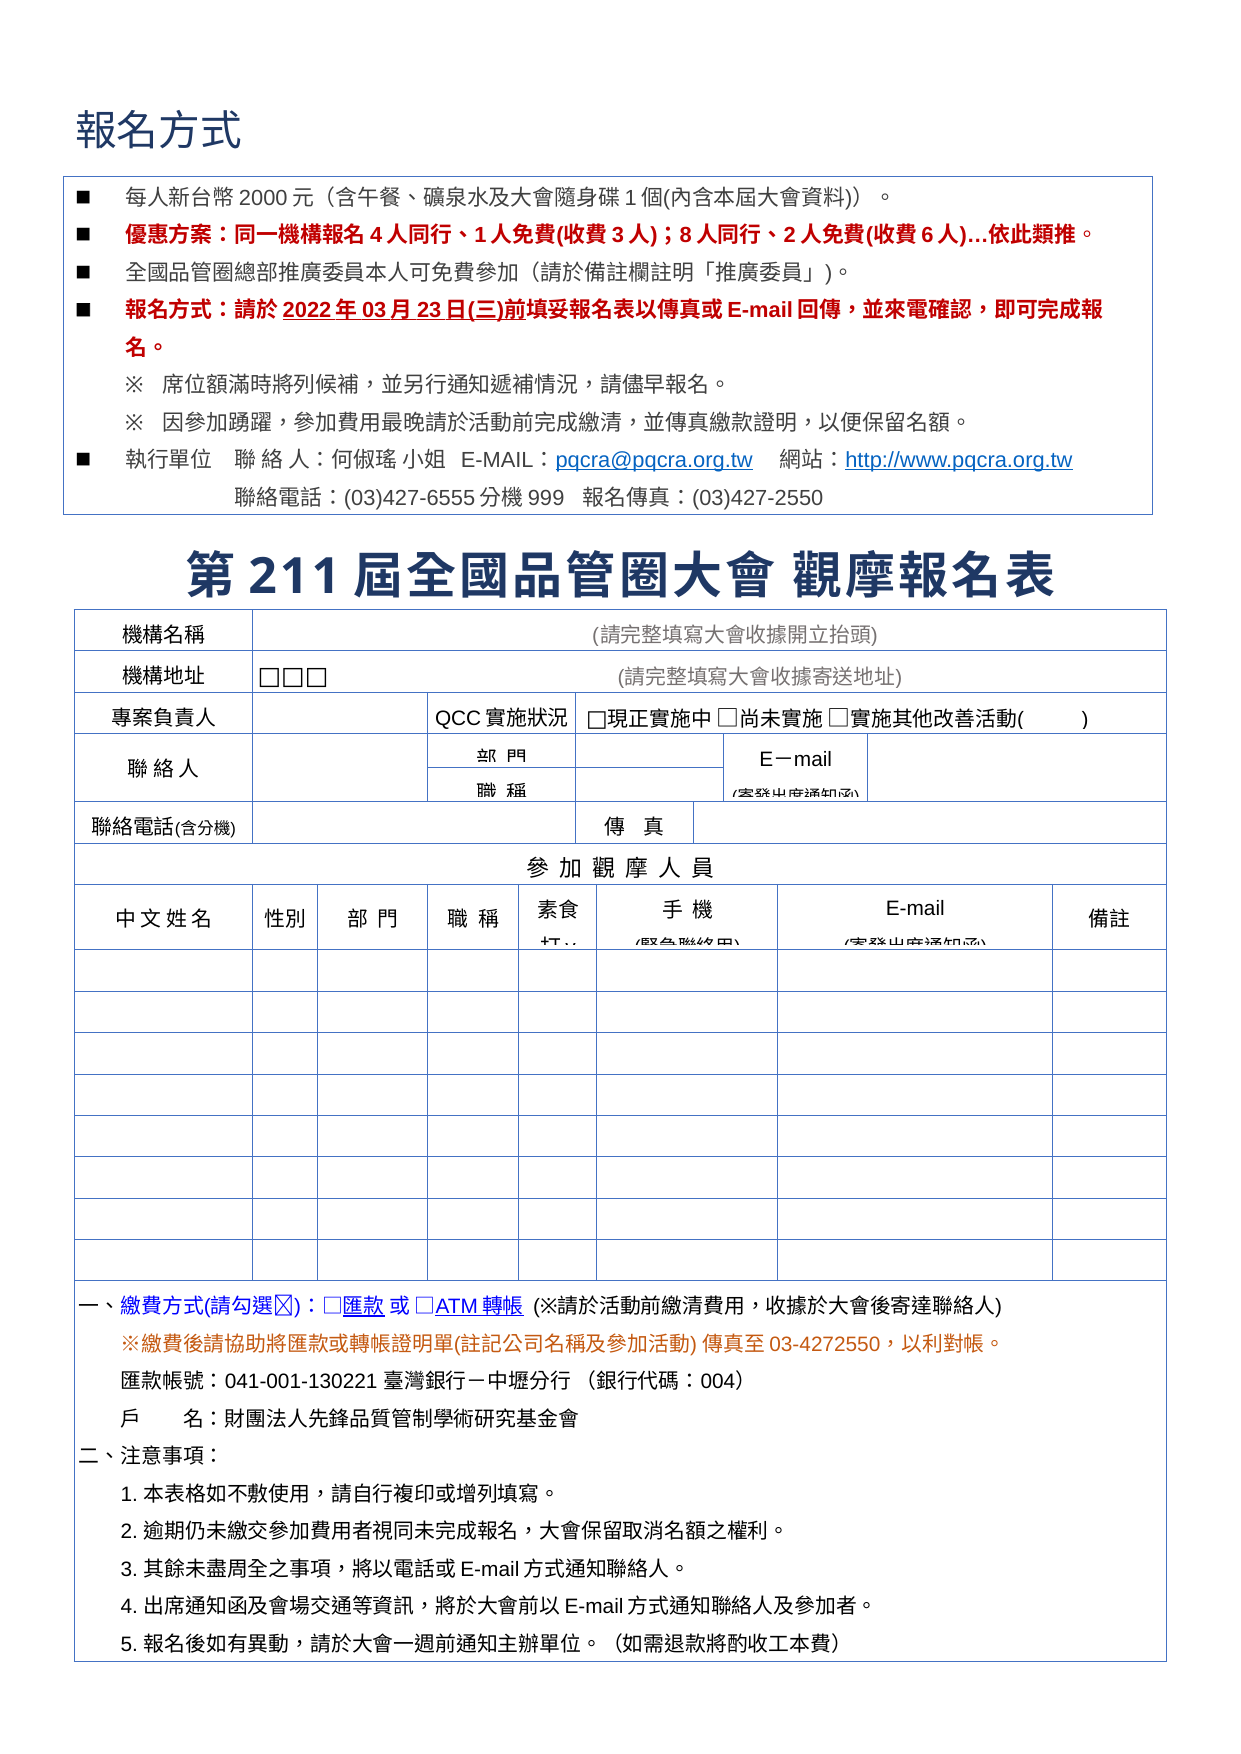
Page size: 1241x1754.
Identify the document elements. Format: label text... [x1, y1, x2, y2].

table_cell 聯絡電話(含分機) [75, 802, 252, 842]
table_cell [75, 1157, 252, 1197]
text 第211屆全國品管圈大會 觀摩報名表 [75, 534, 1165, 609]
table_cell □現正實施中 □尚未實施 □實施其他改善活動( ) [576, 693, 1166, 733]
table_header 機構名稱 [75, 610, 252, 650]
table_cell 部 門 [318, 885, 427, 949]
table_cell [1053, 1199, 1166, 1239]
table_cell [318, 1240, 427, 1280]
table_cell [519, 1075, 596, 1115]
table_cell [75, 1033, 252, 1073]
table_header 每人新台幣2000元（含午餐、礦泉水及大會隨身碟1個(內含本屆大會資料)）。 優惠方案：同一機構報名4人同行、1人免費(收費3人)；8人同行、2人免費(收費6人)…依此類推。 全國品管圈總部推廣委員本人可免費參加（請於備註欄註明「推廣委員」)。 報名方式：請於2022年03月23日(三)前填妥報名表以傳真或E-mail回傳，並來電確認，即可完成報名。 席位額滿時將列候補，並另行通知遞補情況，請儘早報名。 因參加踴躍，參加費用最晚請於活動前完成繳清，並傳真繳款證明，以便保留名額。 執行單位 聯 絡 人：何俶瑤 小姐 E-MAIL：pqcra@pqcra.org.tw 網站：http://www.pqcra.org.tw 聯絡電話：(03)427-6555分機999 報名傳真：(03)427-2550 [64, 177, 1152, 514]
table_cell [428, 950, 518, 991]
table_cell [75, 1199, 252, 1239]
table_cell [597, 1157, 777, 1197]
table_cell [318, 1075, 427, 1115]
table_cell [519, 950, 596, 991]
text 報名方式 [75, 89, 1165, 164]
table_cell 性別 [253, 885, 317, 949]
table_cell E－mail (寄發出席通知函) [724, 734, 867, 801]
table_cell [75, 1240, 252, 1280]
table_cell E-mail (寄發出席通知函) [778, 885, 1052, 949]
table_cell [597, 1033, 777, 1073]
table_cell 一、繳費方式(請勾選)：□匯款 或 □ATM轉帳 (※請於活動前繳清費用，收據於大會後寄達聯絡人) ※繳費後請協助將匯款或轉帳證明單(註記公司名稱及參加活動) 傳真至03-4272550，以利對帳。 匯款帳號：041-001-130221 臺灣銀行－中壢分行 （銀行代碼：004） 戶 名：財團法人先鋒品質管制學術研究基金會 二、注意事項： 1. 本表格如不敷使用，請自行複印或增列填寫。 2. 逾期仍未繳交參加費用者視同未完成報名，大會保留取消名額之權利。 3. 其餘未盡周全之事項，將以電話或E-mail方式通知聯絡人。 4. 出席通知函及會場交通等資訊，將於大會前以E-mail方式通知聯絡人及參加者。 5. 報名後如有異動，請於大會一週前通知主辦單位。（如需退款將酌收工本費） 6. 本大會如遇颱風、天災等不可抗力因素導致未能如期舉辦時，將以E-mail通知並於本基金會網站公告供查詢。 [75, 1281, 1166, 1661]
table_cell [694, 802, 1166, 842]
table_cell [778, 992, 1052, 1032]
table_cell 職 稱 [428, 885, 518, 949]
table_cell [318, 1033, 427, 1073]
table_cell [428, 1116, 518, 1156]
table_cell [519, 992, 596, 1032]
table_cell [597, 1199, 777, 1239]
table_cell [253, 1116, 317, 1156]
table_cell [253, 950, 317, 991]
table_cell [1053, 992, 1166, 1032]
table_cell 機構地址 [75, 651, 252, 692]
table_cell [318, 1157, 427, 1197]
table_cell [253, 1075, 317, 1115]
table_cell [597, 1116, 777, 1156]
table_cell [318, 1116, 427, 1156]
table_cell [1053, 1033, 1166, 1073]
table_cell [778, 1240, 1052, 1280]
table_cell 參 加 觀 摩 人 員 [75, 844, 1166, 884]
table_cell [1053, 1157, 1166, 1197]
table_cell [253, 1157, 317, 1197]
table_cell 部 門 [428, 734, 575, 767]
table_cell [253, 1199, 317, 1239]
table_cell [318, 950, 427, 991]
table_cell QCC實施狀況 [428, 693, 575, 733]
table_cell 聯 絡 人 [75, 734, 252, 801]
table_cell [253, 1033, 317, 1073]
table_cell [253, 992, 317, 1032]
table_cell [428, 1240, 518, 1280]
table_cell [778, 1116, 1052, 1156]
table_cell [428, 1199, 518, 1239]
table_cell 中 文 姓 名 [75, 885, 252, 949]
table_cell [253, 802, 575, 842]
table_cell [519, 1157, 596, 1197]
table_cell [597, 1075, 777, 1115]
table_cell 手 機 (緊急聯絡用) [597, 885, 777, 949]
table_cell [253, 734, 427, 801]
table_cell [519, 1116, 596, 1156]
table_cell [868, 734, 1166, 801]
table_cell [1053, 1116, 1166, 1156]
table_cell [428, 1157, 518, 1197]
table_cell [519, 1033, 596, 1073]
table_cell 傳 真 [576, 802, 693, 842]
table_header (請完整填寫大會收據開立抬頭) [253, 610, 1166, 650]
table_cell [428, 1033, 518, 1073]
table_cell [576, 734, 723, 767]
table_cell [75, 950, 252, 991]
table_cell [778, 1157, 1052, 1197]
table_cell [75, 1116, 252, 1156]
table_cell [778, 950, 1052, 991]
table_cell [519, 1199, 596, 1239]
table_cell 備註 [1053, 885, 1166, 949]
table_cell [253, 1240, 317, 1280]
table_cell 職 稱 [428, 768, 575, 801]
table_cell [778, 1033, 1052, 1073]
table_cell [428, 1075, 518, 1115]
table_cell [597, 950, 777, 991]
table_cell [597, 992, 777, 1032]
table_cell 素食 打v [519, 885, 596, 949]
table_cell □□□ (請完整填寫大會收據寄送地址) [253, 651, 1166, 692]
table_cell [519, 1240, 596, 1280]
table_cell [318, 1199, 427, 1239]
table_cell [1053, 1240, 1166, 1280]
table_cell [778, 1199, 1052, 1239]
table_cell [75, 992, 252, 1032]
table_cell [428, 992, 518, 1032]
table_cell 專案負責人 [75, 693, 252, 733]
table_cell [318, 992, 427, 1032]
table_cell [576, 768, 723, 801]
table_cell [778, 1075, 1052, 1115]
table_cell [253, 693, 427, 733]
table_cell [1053, 1075, 1166, 1115]
table_cell [75, 1075, 252, 1115]
table_cell [597, 1240, 777, 1280]
table_cell [1053, 950, 1166, 991]
